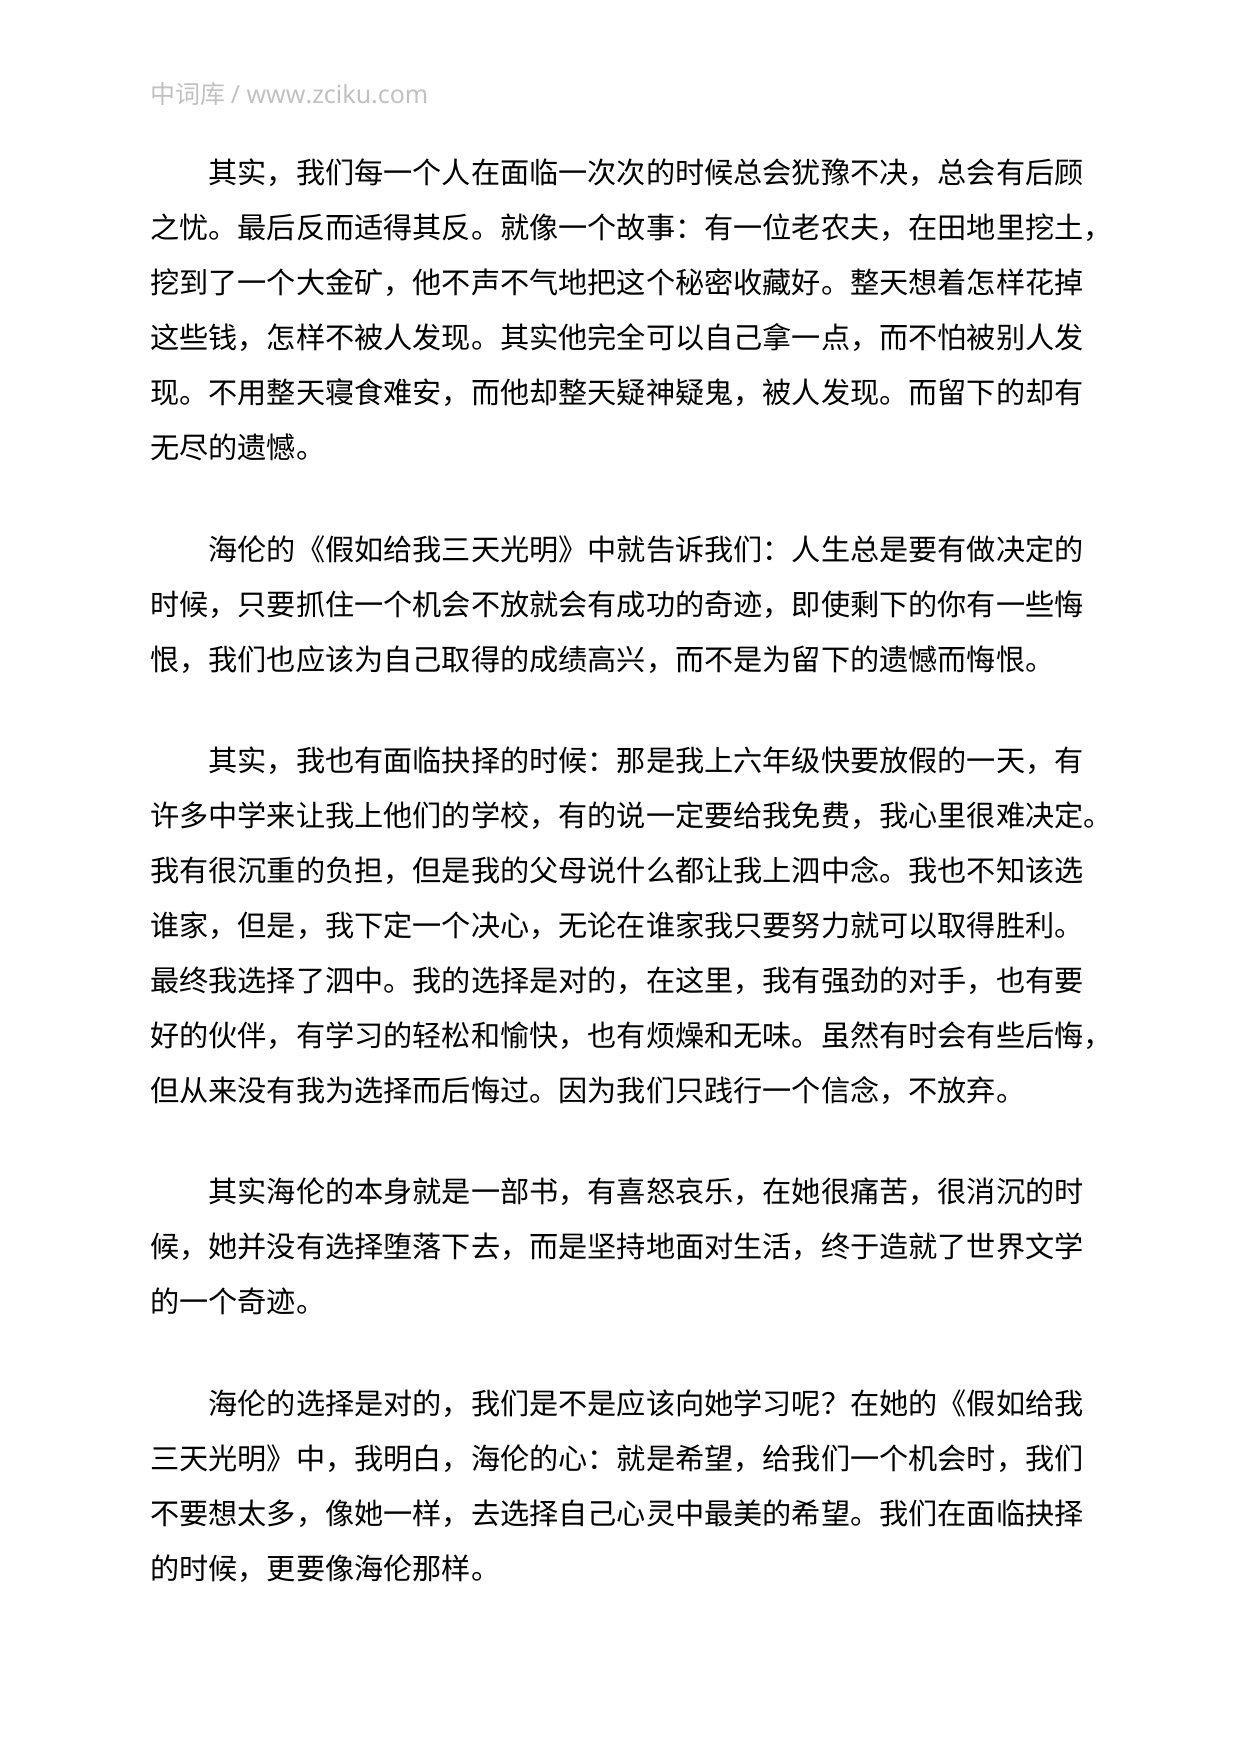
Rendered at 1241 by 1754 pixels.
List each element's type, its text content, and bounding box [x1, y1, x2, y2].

text 海伦的《假如给我三天光明》中就告诉我们：人生总是要有做决定的时候，只要抓住一个机会不放就会有成功的奇迹，即使剩下的你有一些悔恨，我们也应该为自己取得的成绩高兴，而不是为留下的遗憾而悔恨。 [150, 526, 1090, 678]
text 其实，我也有面临抉择的时候：那是我上六年级快要放假的一天，有许多中学来让我上他们的学校，有的说一定要给我免费，我心里很难决定。我有很沉重的负担，但是我的父母说什么都让我上泗中念。我也不知该选谁家，但是，我下定一个决心，无论在谁家我只要努力就可以取得胜利。最终我选择了泗中。我的选择是对的，在这里，我有强劲的对手，也有要好的伙伴，有学习的轻松和愉快，也有烦燥和无味。虽然有时会有些后悔，但从来没有我为选择而后悔过。因为我们只践行一个信念，不放弃。 [150, 738, 1090, 1109]
text 其实，我们每一个人在面临一次次的时候总会犹豫不决，总会有后顾之忧。最后反而适得其反。就像一个故事：有一位老农夫，在田地里挖土，挖到了一个大金矿，他不声不气地把这个秘密收藏好。整天想着怎样花掉这些钱，怎样不被人发现。其实他完全可以自己拿一点，而不怕被别人发现。不用整天寝食难安，而他却整天疑神疑鬼，被人发现。而留下的却有无尽的遗憾。 [150, 150, 1090, 467]
text 海伦的选择是对的，我们是不是应该向她学习呢？在她的《假如给我三天光明》中，我明白，海伦的心：就是希望，给我们一个机会时，我们不要想太多，像她一样，去选择自己心灵中最美的希望。我们在面临抉择的时候，更要像海伦那样。 [150, 1381, 1090, 1587]
text 其实海伦的本身就是一部书，有喜怒哀乐，在她很痛苦，很消沉的时候，她并没有选择堕落下去，而是坚持地面对生活，终于造就了世界文学的一个奇迹。 [150, 1169, 1090, 1321]
